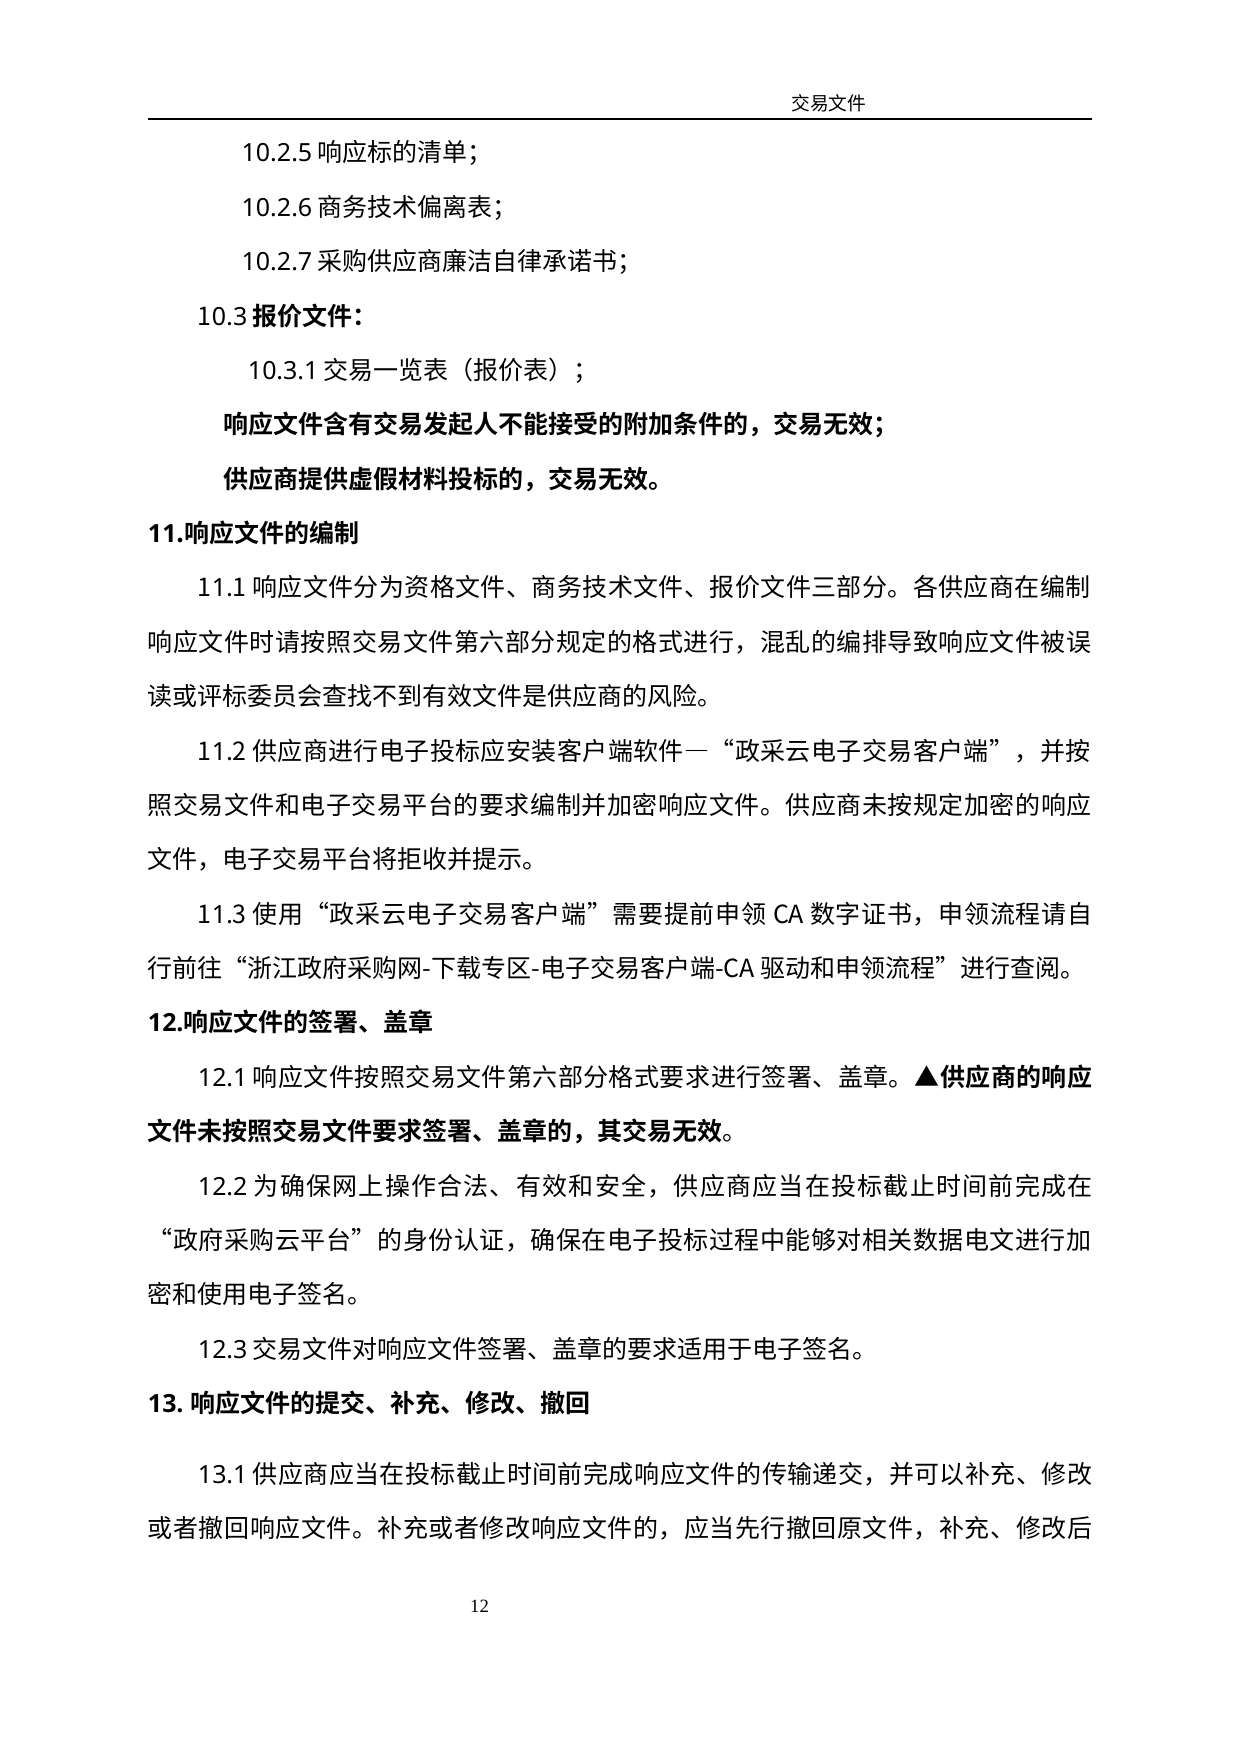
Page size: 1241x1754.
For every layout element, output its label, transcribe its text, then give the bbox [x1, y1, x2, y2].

text 10.2.6商务技术偏离表； [191, 187, 1092, 223]
text 12.响应文件的签署、盖章 [148, 1003, 1092, 1039]
text 10.2.5响应标的清单； [191, 133, 1092, 169]
text 12.3交易文件对响应文件签署、盖章的要求适用于电子签名。 [148, 1329, 1092, 1365]
text 响应文件含有交易发起人不能接受的附加条件的，交易无效； [148, 405, 1092, 441]
text 11.响应文件的编制 [148, 513, 1092, 550]
text 12.2为确保网上操作合法、有效和安全，供应商应当在投标截止时间前完成在“政府采购云平台”的身份认证，确保在电子投标过程中能够对相关数据电文进行加密和使用电子签名。 [148, 1166, 1092, 1311]
text 10.3.1交易一览表（报价表）； [148, 350, 1092, 387]
text 10.2.7采购供应商廉洁自律承诺书； [191, 242, 1092, 278]
text 10.3报价文件： [148, 296, 1092, 332]
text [148, 1454, 1092, 1545]
text 13. 响应文件的提交、补充、修改、撤回 [148, 1383, 1092, 1420]
text 供应商提供虚假材料投标的，交易无效。 [148, 459, 1092, 495]
text 11.1响应文件分为资格文件、商务技术文件、报价文件三部分。各供应商在编制响应文件时请按照交易文件第六部分规定的格式进行，混乱的编排导致响应文件被误读或评标委员会查找不到有效文件是供应商的风险。 [148, 568, 1092, 713]
text 11.3使用“政采云电子交易客户端”需要提前申领CA数字证书，申领流程请自行前往“浙江政府采购网-下载专区-电子交易客户端-CA驱动和申领流程”进行查阅。 [148, 894, 1092, 985]
text 11.2供应商进行电子投标应安装客户端软件—“政采云电子交易客户端”，并按照交易文件和电子交易平台的要求编制并加密响应文件。供应商未按规定加密的响应文件，电子交易平台将拒收并提示。 [148, 731, 1092, 876]
text 12.1响应文件按照交易文件第六部分格式要求进行签署、盖章。▲供应商的响应文件未按照交易文件要求签署、盖章的，其交易无效。 [148, 1057, 1092, 1148]
